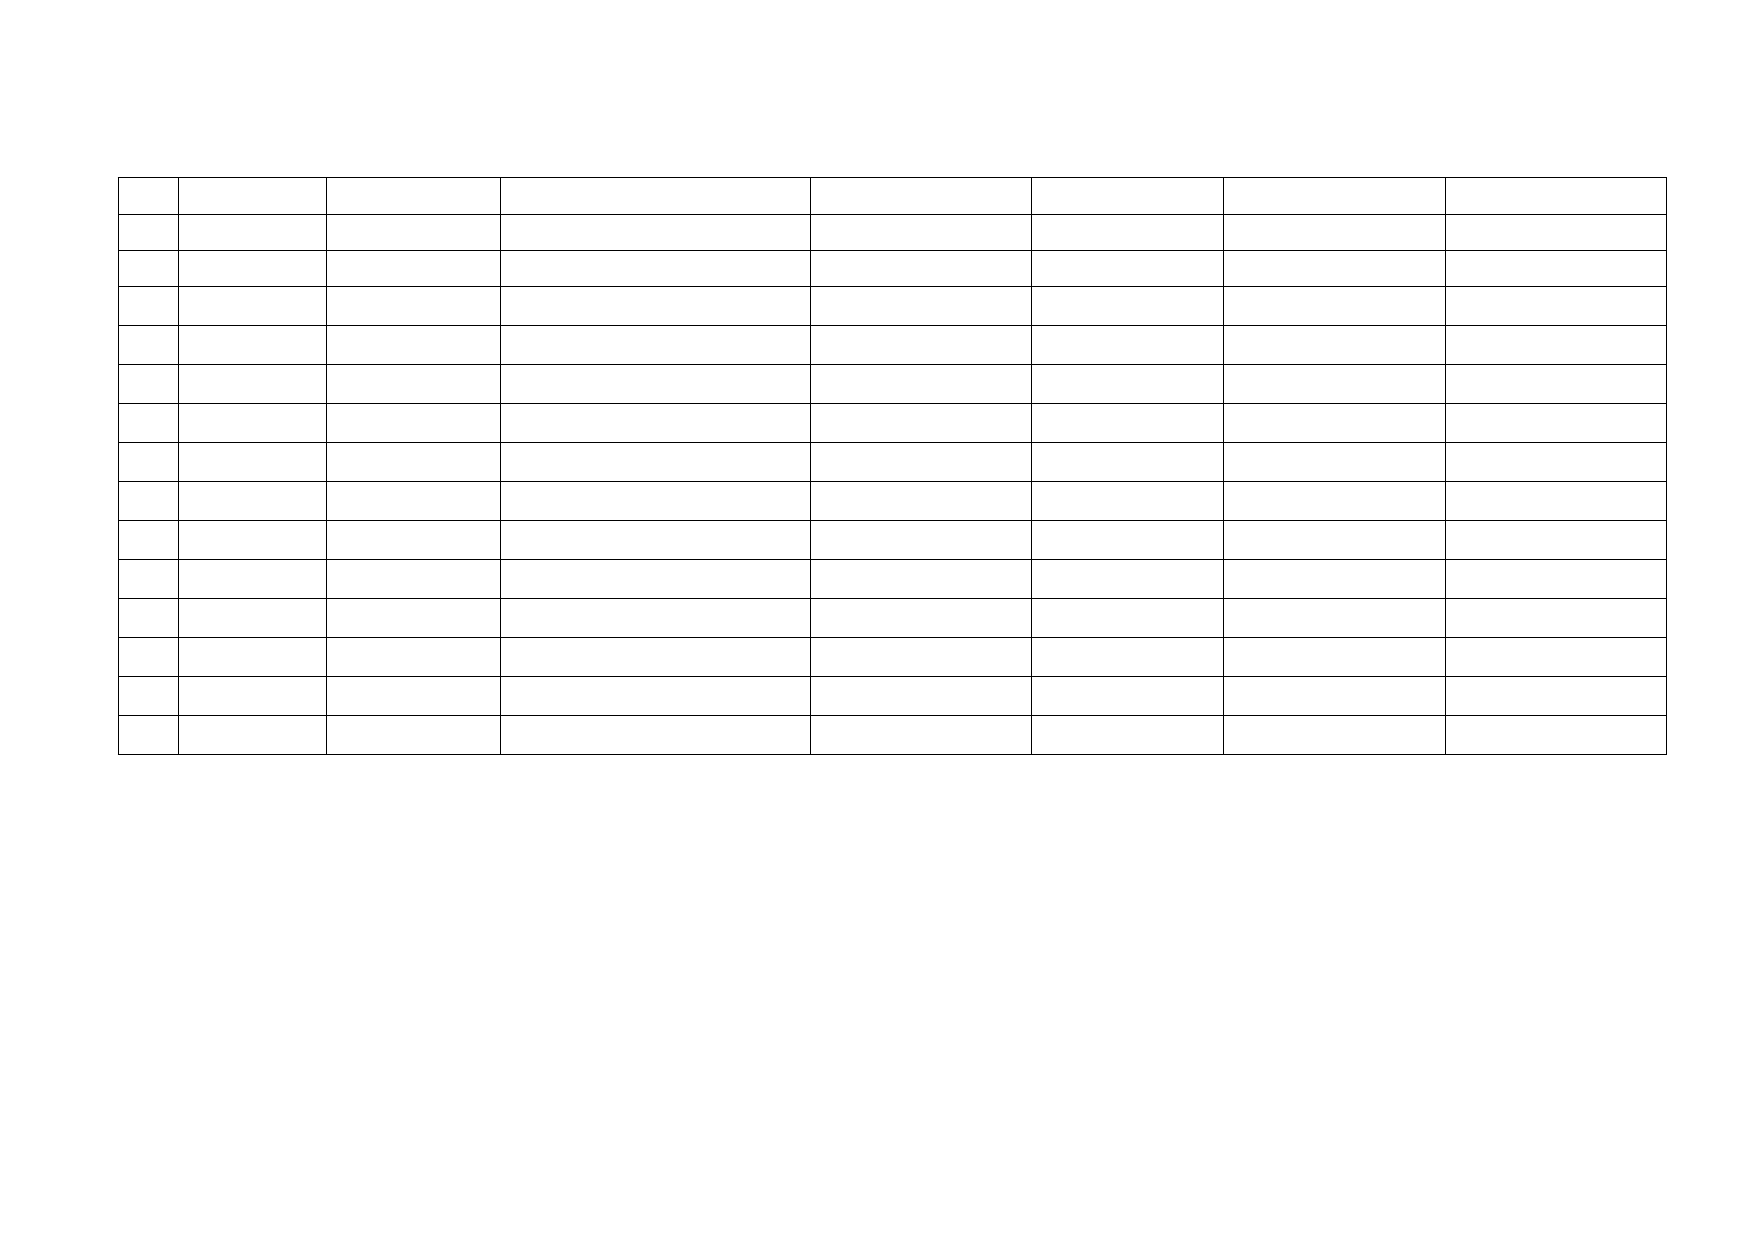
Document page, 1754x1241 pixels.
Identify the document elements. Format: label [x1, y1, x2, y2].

table_cell [179, 287, 326, 325]
table_cell [1032, 404, 1223, 442]
table_cell [119, 251, 178, 286]
table_cell [119, 178, 178, 213]
table_cell [119, 215, 178, 250]
table_cell [119, 677, 178, 715]
table_cell [501, 326, 810, 364]
table_cell [1032, 521, 1223, 559]
table_cell [1032, 215, 1223, 250]
table_cell [1446, 287, 1666, 325]
table_cell [179, 716, 326, 754]
table_cell [327, 365, 500, 403]
table_cell [811, 365, 1031, 403]
table_cell [811, 560, 1031, 598]
table_cell [1032, 326, 1223, 364]
table_cell [119, 365, 178, 403]
table_cell [1032, 443, 1223, 481]
table_cell [1032, 599, 1223, 637]
table_cell [501, 677, 810, 715]
table_cell [327, 404, 500, 442]
table_cell [1224, 560, 1445, 598]
table_cell [1224, 404, 1445, 442]
table_cell [501, 716, 810, 754]
table_cell [1032, 287, 1223, 325]
table_cell [501, 287, 810, 325]
table_cell [179, 638, 326, 676]
table_cell [1446, 638, 1666, 676]
table_cell [327, 521, 500, 559]
table_cell [811, 443, 1031, 481]
table_cell [119, 521, 178, 559]
table_cell [811, 215, 1031, 250]
table_cell [179, 404, 326, 442]
table_cell [179, 599, 326, 637]
table_cell [119, 326, 178, 364]
table_cell [179, 560, 326, 598]
table_cell [327, 178, 500, 213]
table_cell [501, 178, 810, 213]
table_cell [1446, 482, 1666, 520]
table_cell [811, 482, 1031, 520]
table_cell [1446, 251, 1666, 286]
table_cell [1446, 215, 1666, 250]
table_cell [1224, 599, 1445, 637]
table_cell [1224, 482, 1445, 520]
table_cell [1446, 716, 1666, 754]
table_cell [119, 443, 178, 481]
table_cell [327, 251, 500, 286]
table_cell [119, 599, 178, 637]
table_cell [1224, 215, 1445, 250]
table_cell [327, 638, 500, 676]
table_cell [119, 560, 178, 598]
table_cell [501, 521, 810, 559]
table_cell [179, 521, 326, 559]
table_cell [1446, 560, 1666, 598]
table_cell [179, 215, 326, 250]
table_cell [1446, 599, 1666, 637]
table_cell [327, 443, 500, 481]
table_cell [1224, 365, 1445, 403]
table_cell [1032, 482, 1223, 520]
table_cell [1224, 326, 1445, 364]
table_cell [179, 251, 326, 286]
table_cell [1446, 178, 1666, 213]
table_cell [811, 404, 1031, 442]
table_cell [811, 178, 1031, 213]
table_cell [327, 716, 500, 754]
table_cell [119, 287, 178, 325]
table_cell [1446, 365, 1666, 403]
table_cell [501, 560, 810, 598]
table_cell [1446, 326, 1666, 364]
table_cell [327, 287, 500, 325]
table_cell [327, 599, 500, 637]
table_cell [501, 443, 810, 481]
table_cell [119, 716, 178, 754]
table_cell [1032, 365, 1223, 403]
table_cell [811, 287, 1031, 325]
table_cell [1032, 716, 1223, 754]
table_cell [1224, 716, 1445, 754]
table_cell [179, 326, 326, 364]
table_cell [1032, 638, 1223, 676]
table_cell [179, 178, 326, 213]
table_cell [811, 716, 1031, 754]
table_cell [1032, 178, 1223, 213]
table_cell [1224, 178, 1445, 213]
table_cell [811, 251, 1031, 286]
table_cell [327, 215, 500, 250]
table_cell [1032, 677, 1223, 715]
table_cell [501, 251, 810, 286]
table_cell [179, 365, 326, 403]
table_cell [179, 482, 326, 520]
table_cell [501, 482, 810, 520]
table_cell [811, 521, 1031, 559]
table_cell [179, 677, 326, 715]
table_cell [1032, 560, 1223, 598]
table_cell [501, 599, 810, 637]
table_cell [119, 482, 178, 520]
table_cell [1224, 287, 1445, 325]
table_cell [1224, 677, 1445, 715]
table_cell [1224, 443, 1445, 481]
table_cell [119, 404, 178, 442]
table_cell [119, 638, 178, 676]
table_cell [811, 326, 1031, 364]
table_cell [501, 365, 810, 403]
table_cell [1224, 638, 1445, 676]
table_cell [501, 404, 810, 442]
table_cell [811, 677, 1031, 715]
table_cell [1446, 443, 1666, 481]
table_cell [1446, 677, 1666, 715]
table_cell [327, 326, 500, 364]
table_cell [179, 443, 326, 481]
table_cell [327, 677, 500, 715]
table_cell [1032, 251, 1223, 286]
table_cell [1224, 251, 1445, 286]
table_cell [811, 638, 1031, 676]
table_cell [327, 482, 500, 520]
table_cell [1446, 521, 1666, 559]
table_cell [1446, 404, 1666, 442]
table_cell [1224, 521, 1445, 559]
table_cell [501, 215, 810, 250]
table_cell [811, 599, 1031, 637]
table_cell [327, 560, 500, 598]
table_cell [501, 638, 810, 676]
